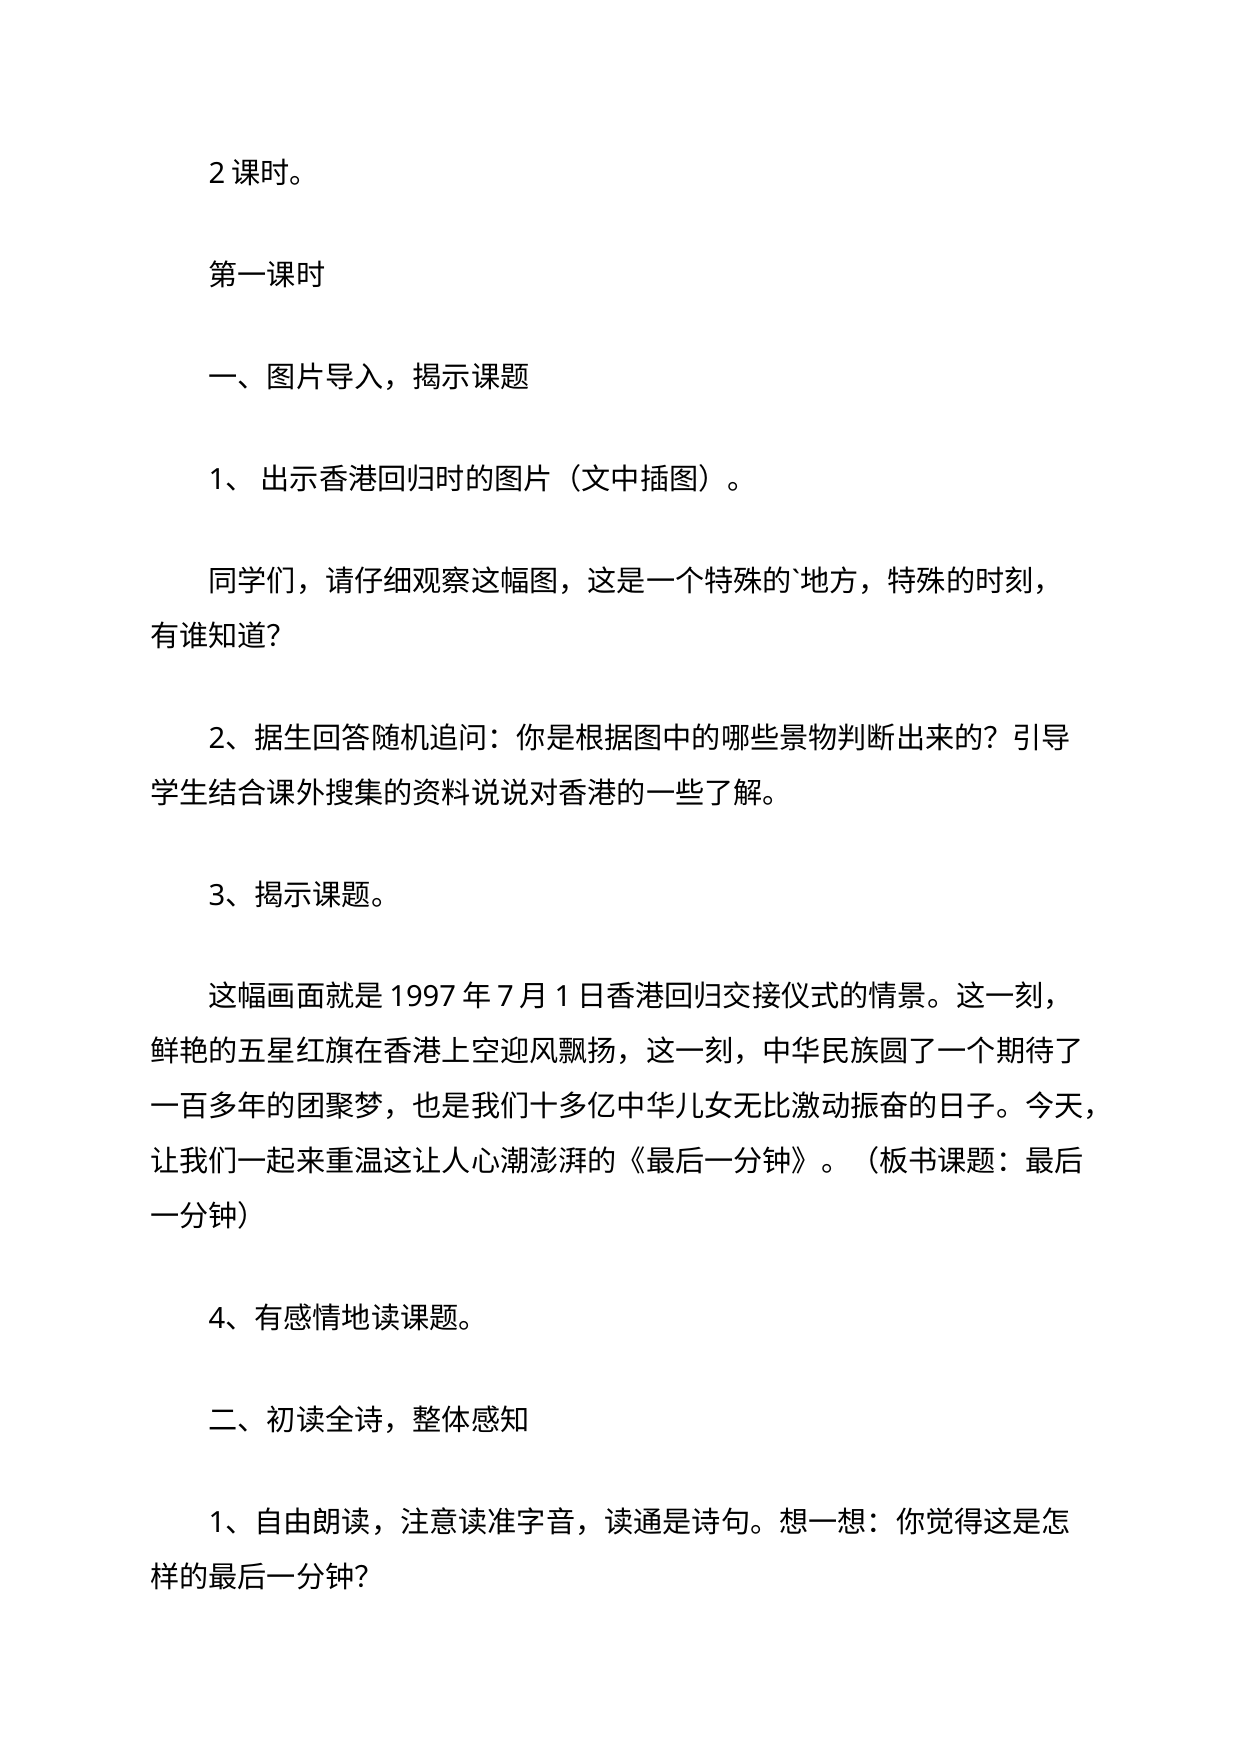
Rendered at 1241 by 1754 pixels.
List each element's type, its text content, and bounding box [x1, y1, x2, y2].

text 2、据生回答随机追问：你是根据图中的哪些景物判断出来的？引导学生结合课外搜集的资料说说对香港的一些了解。 [150, 714, 1090, 812]
text 2课时。 [150, 150, 1090, 192]
text 3、揭示课题。 [150, 871, 1090, 913]
text 4、有感情地读课题。 [150, 1294, 1090, 1337]
text 二、初读全诗，整体感知 [150, 1396, 1090, 1439]
text 第一课时 [150, 252, 1090, 294]
text 这幅画面就是1997年7月1日香港回归交接仪式的情景。这一刻，鲜艳的五星红旗在香港上空迎风飘扬，这一刻，中华民族圆了一个期待了一百多年的团聚梦，也是我们十多亿中华儿女无比激动振奋的日子。今天，让我们一起来重温这让人心潮澎湃的《最后一分钟》。（板书课题：最后一分钟） [150, 973, 1090, 1235]
text 1、 出示香港回归时的图片（文中插图）。 [150, 456, 1090, 498]
text 一、图片导入，揭示课题 [150, 354, 1090, 396]
text 1、自由朗读，注意读准字音，读通是诗句。想一想：你觉得这是怎样的最后一分钟？ [150, 1498, 1090, 1596]
text 同学们，请仔细观察这幅图，这是一个特殊的`地方，特殊的时刻，有谁知道？ [150, 557, 1090, 655]
